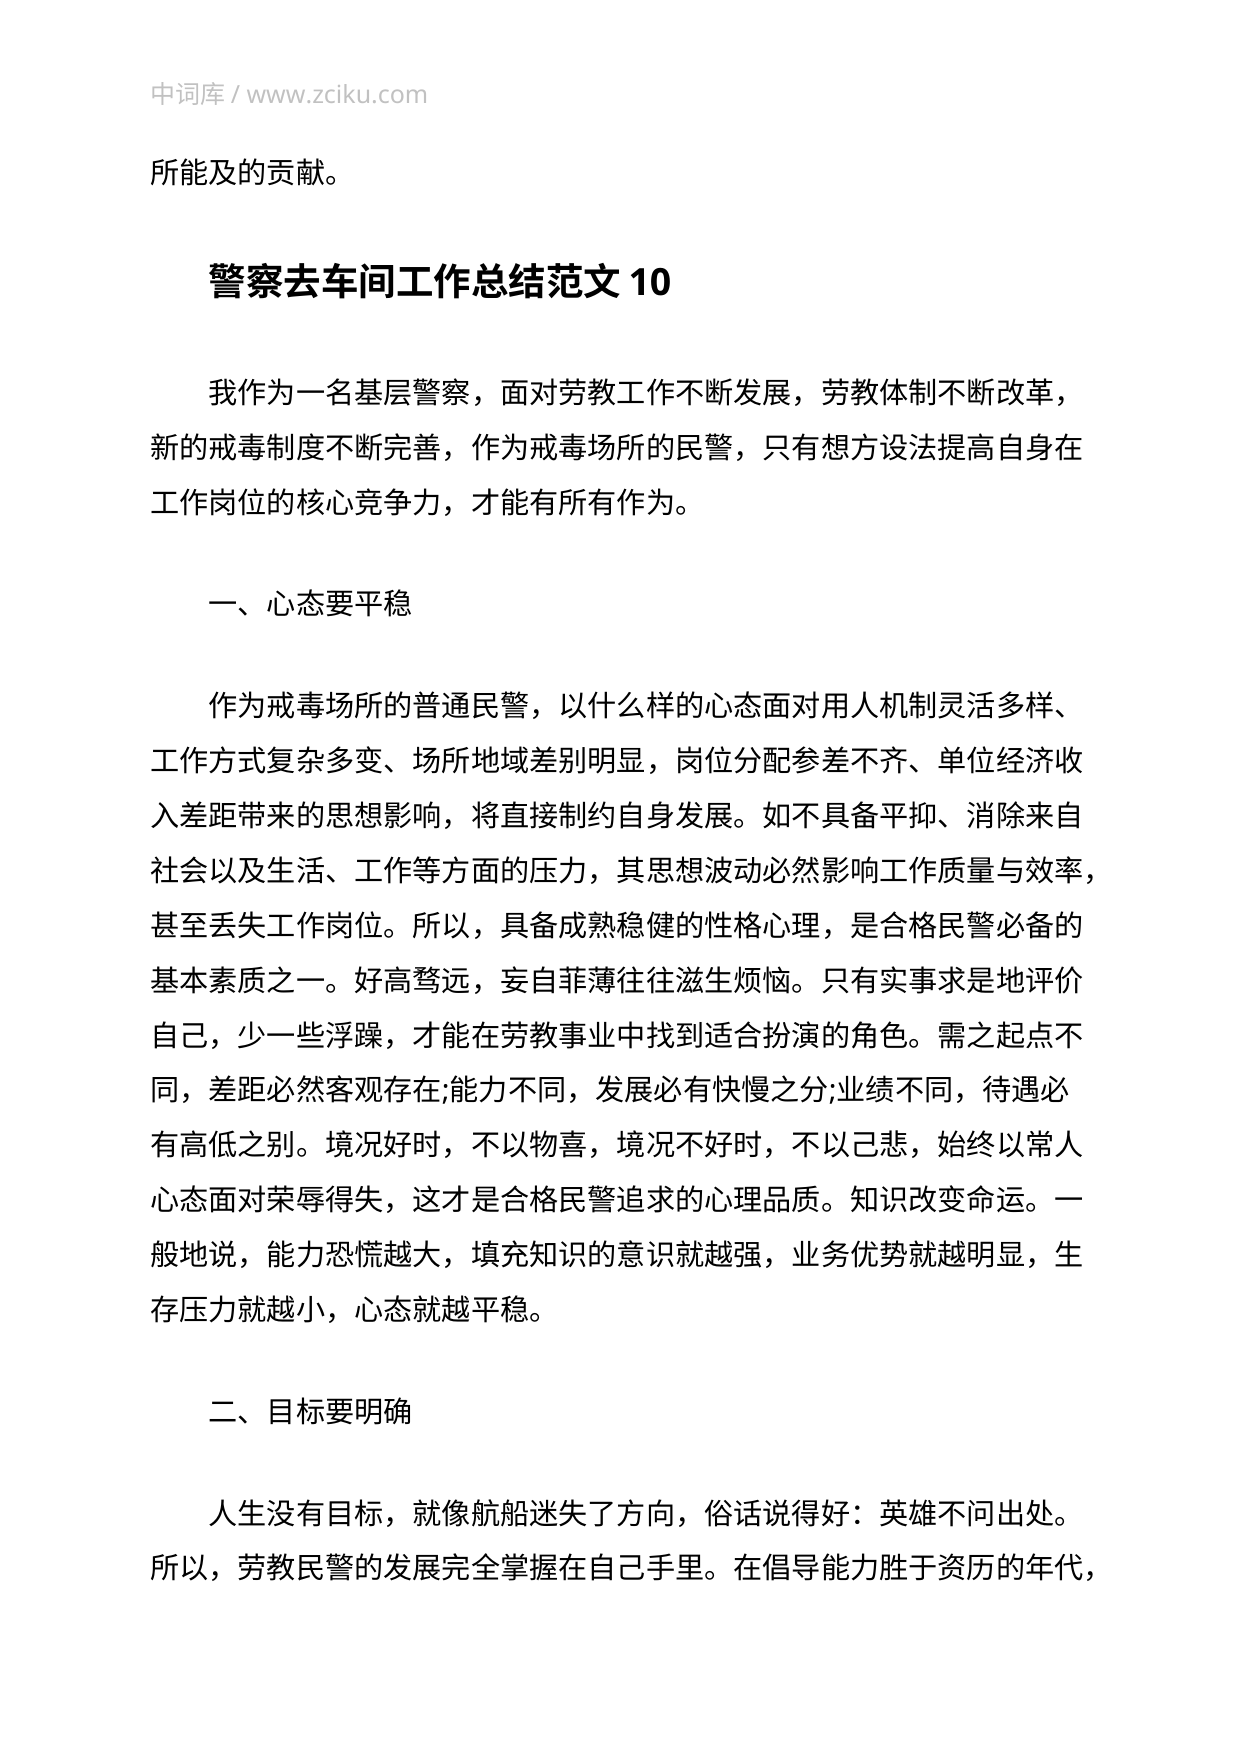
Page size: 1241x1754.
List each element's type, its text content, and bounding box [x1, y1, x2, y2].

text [150, 150, 1090, 192]
text 二、目标要明确 [150, 1388, 1090, 1431]
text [150, 1490, 1090, 1587]
text 一、心态要平稳 [150, 581, 1090, 623]
text 警察去车间工作总结范文10 [150, 252, 1090, 306]
text 我作为一名基层警察，面对劳教工作不断发展，劳教体制不断改革，新的戒毒制度不断完善，作为戒毒场所的民警，只有想方设法提高自身在工作岗位的核心竞争力，才能有所有作为。 [150, 369, 1090, 521]
text 作为戒毒场所的普通民警，以什么样的心态面对用人机制灵活多样、工作方式复杂多变、场所地域差别明显，岗位分配参差不齐、单位经济收入差距带来的思想影响，将直接制约自身发展。如不具备平抑、消除来自社会以及生活、工作等方面的压力，其思想波动必然影响工作质量与效率，甚至丢失工作岗位。所以，具备成熟稳健的性格心理，是合格民警必备的基本素质之一。好高骛远，妄自菲薄往往滋生烦恼。只有实事求是地评价自己，少一些浮躁，才能在劳教事业中找到适合扮演的角色。需之起点不同，差距必然客观存在;能力不同，发展必有快慢之分;业绩不同，待遇必有高低之别。境况好时，不以物喜，境况不好时，不以己悲，始终以常人心态面对荣辱得失，这才是合格民警追求的心理品质。知识改变命运。一般地说，能力恐慌越大，填充知识的意识就越强，业务优势就越明显，生存压力就越小，心态就越平稳。 [150, 683, 1090, 1329]
